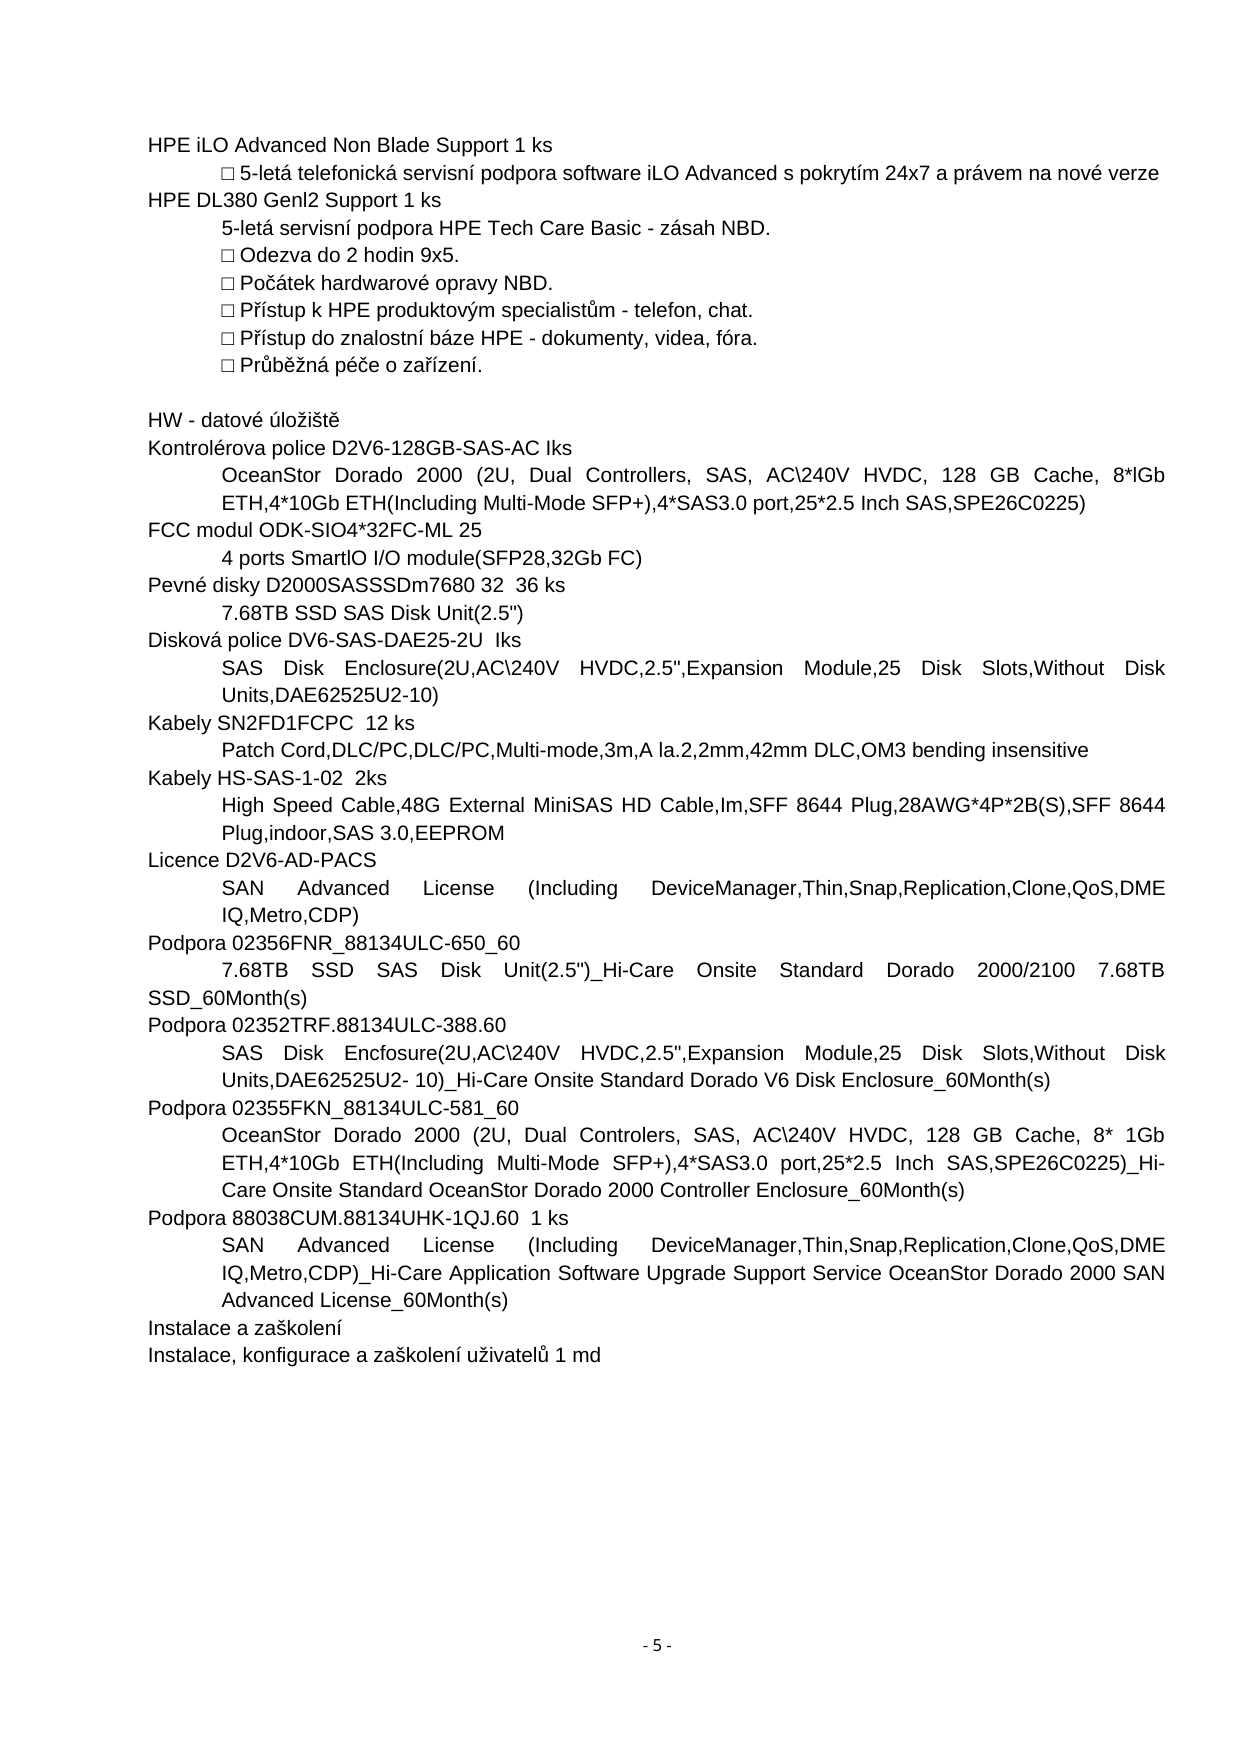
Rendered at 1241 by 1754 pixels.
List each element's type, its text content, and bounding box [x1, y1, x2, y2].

text Podpora 02355FKN_88134ULC-581_60 [148, 1095, 1166, 1119]
text 7.68TB SSD SAS Disk Unit(2.5") [148, 600, 1166, 624]
text □ Přístup k HPE produktovým specialistům - telefon, chat. [148, 298, 1166, 322]
text Kabely SN2FD1FCPC 12 ks [148, 710, 1166, 734]
text □ Odezva do 2 hodin 9x5. [148, 243, 1166, 267]
text Patch Cord,DLC/PC,DLC/PC,Multi-mode,3m,A la.2,2mm,42mm DLC,OM3 bending insensitive [148, 738, 1166, 762]
text SAN Advanced License (Including DeviceManager,Thin,Snap,Replication,Clone,QoS,DME IQ,Metro,CDP) [221, 875, 1166, 927]
text 7.68TB SSD SAS Disk Unit(2.5")_Hi-Care Onsite Standard Dorado 2000/2100 7.68TB SSD_60Month(s) [148, 958, 1166, 1009]
text Podpora 02352TRF.88134ULC-388.60 [148, 1013, 1166, 1037]
text Licence D2V6-AD-PACS [148, 848, 1166, 872]
text Instalace a zaškolení [148, 1315, 1166, 1339]
text Podpora 88038CUM.88134UHK-1QJ.60 1 ks [148, 1205, 1166, 1229]
text Kabely HS-SAS-1-02 2ks [148, 765, 1166, 789]
text □ Počátek hardwarové opravy NBD. [148, 270, 1166, 294]
text Instalace, konfigurace a zaškolení uživatelů 1 md [148, 1343, 1166, 1367]
text 4 ports SmartlO I/O module(SFP28,32Gb FC) [148, 545, 1166, 569]
text □ 5-letá telefonická servisní podpora software iLO Advanced s pokrytím 24x7 a právem na nové verze [148, 160, 1166, 184]
text Disková police DV6-SAS-DAE25-2U Iks [148, 628, 1166, 652]
text 5-letá servisní podpora HPE Tech Care Basic - zásah NBD. [148, 215, 1166, 239]
text OceanStor Dorado 2000 (2U, Dual Controllers, SAS, AC\240V HVDC, 128 GB Cache, 8*lGb ETH,4*10Gb ETH(Including Multi-Mode SFP+),4*SAS3.0 port,25*2.5 Inch SAS,SPE26C0225) [221, 463, 1166, 514]
text HPE DL380 Genl2 Support 1 ks [148, 188, 1166, 212]
text Pevné disky D2000SASSSDm7680 32 36 ks [148, 573, 1166, 597]
text SAS Disk Enclosure(2U,AC\240V HVDC,2.5",Expansion Module,25 Disk Slots,Without Disk Units,DAE62525U2-10) [221, 655, 1166, 707]
text HPE iLO Advanced Non Blade Support 1 ks [148, 133, 1166, 157]
text □ Přístup do znalostní báze HPE - dokumenty, videa, fóra. [148, 325, 1166, 349]
text Podpora 02356FNR_88134ULC-650_60 [148, 930, 1166, 954]
text Kontrolérova police D2V6-128GB-SAS-AC Iks [148, 435, 1166, 459]
text OceanStor Dorado 2000 (2U, Dual Controlers, SAS, AC\240V HVDC, 128 GB Cache, 8* 1Gb ETH,4*10Gb ETH(Including Multi-Mode SFP+),4*SAS3.0 port,25*2.5 Inch SAS,SPE26C0225)_Hi-Care Onsite Standard OceanStor Dorado 2000 Controller Enclosure_60Month(s) [221, 1123, 1166, 1202]
text □ Průběžná péče o zařízení. [148, 353, 1166, 377]
text HW - datové úložiště [148, 408, 1166, 432]
text High Speed Cable,48G External MiniSAS HD Cable,Im,SFF 8644 Plug,28AWG*4P*2B(S),SFF 8644 Plug,indoor,SAS 3.0,EEPROM [221, 793, 1166, 844]
text SAN Advanced License (Including DeviceManager,Thin,Snap,Replication,Clone,QoS,DME IQ,Metro,CDP)_Hi-Care Application Software Upgrade Support Service OceanStor Dorado 2000 SAN Advanced License_60Month(s) [221, 1233, 1166, 1312]
text FCC modul ODK-SIO4*32FC-ML 25 [148, 518, 1166, 542]
text SAS Disk Encfosure(2U,AC\240V HVDC,2.5",Expansion Module,25 Disk Slots,Without Disk Units,DAE62525U2- 10)_Hi-Care Onsite Standard Dorado V6 Disk Enclosure_60Month(s) [221, 1040, 1166, 1092]
